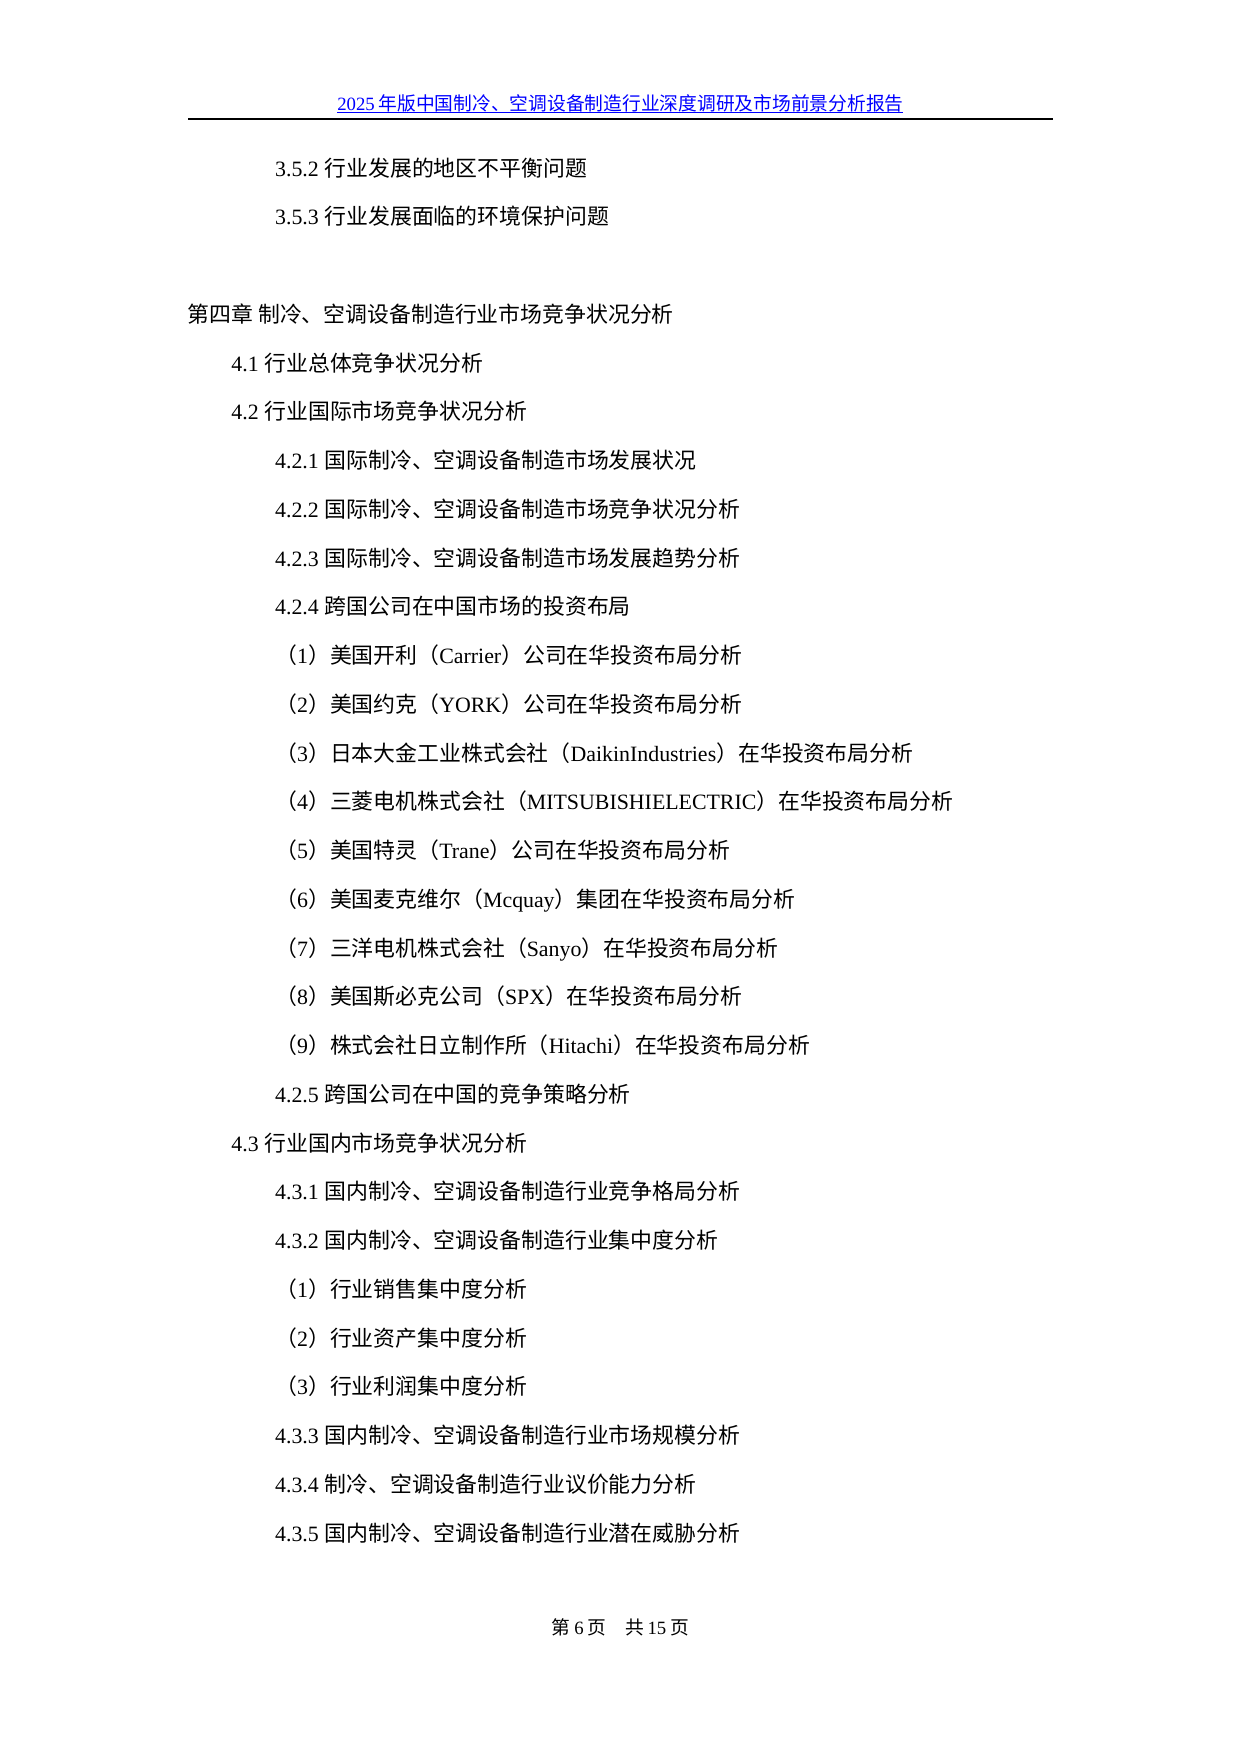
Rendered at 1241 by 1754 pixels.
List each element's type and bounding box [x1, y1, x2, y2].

text [187, 150, 1053, 1548]
